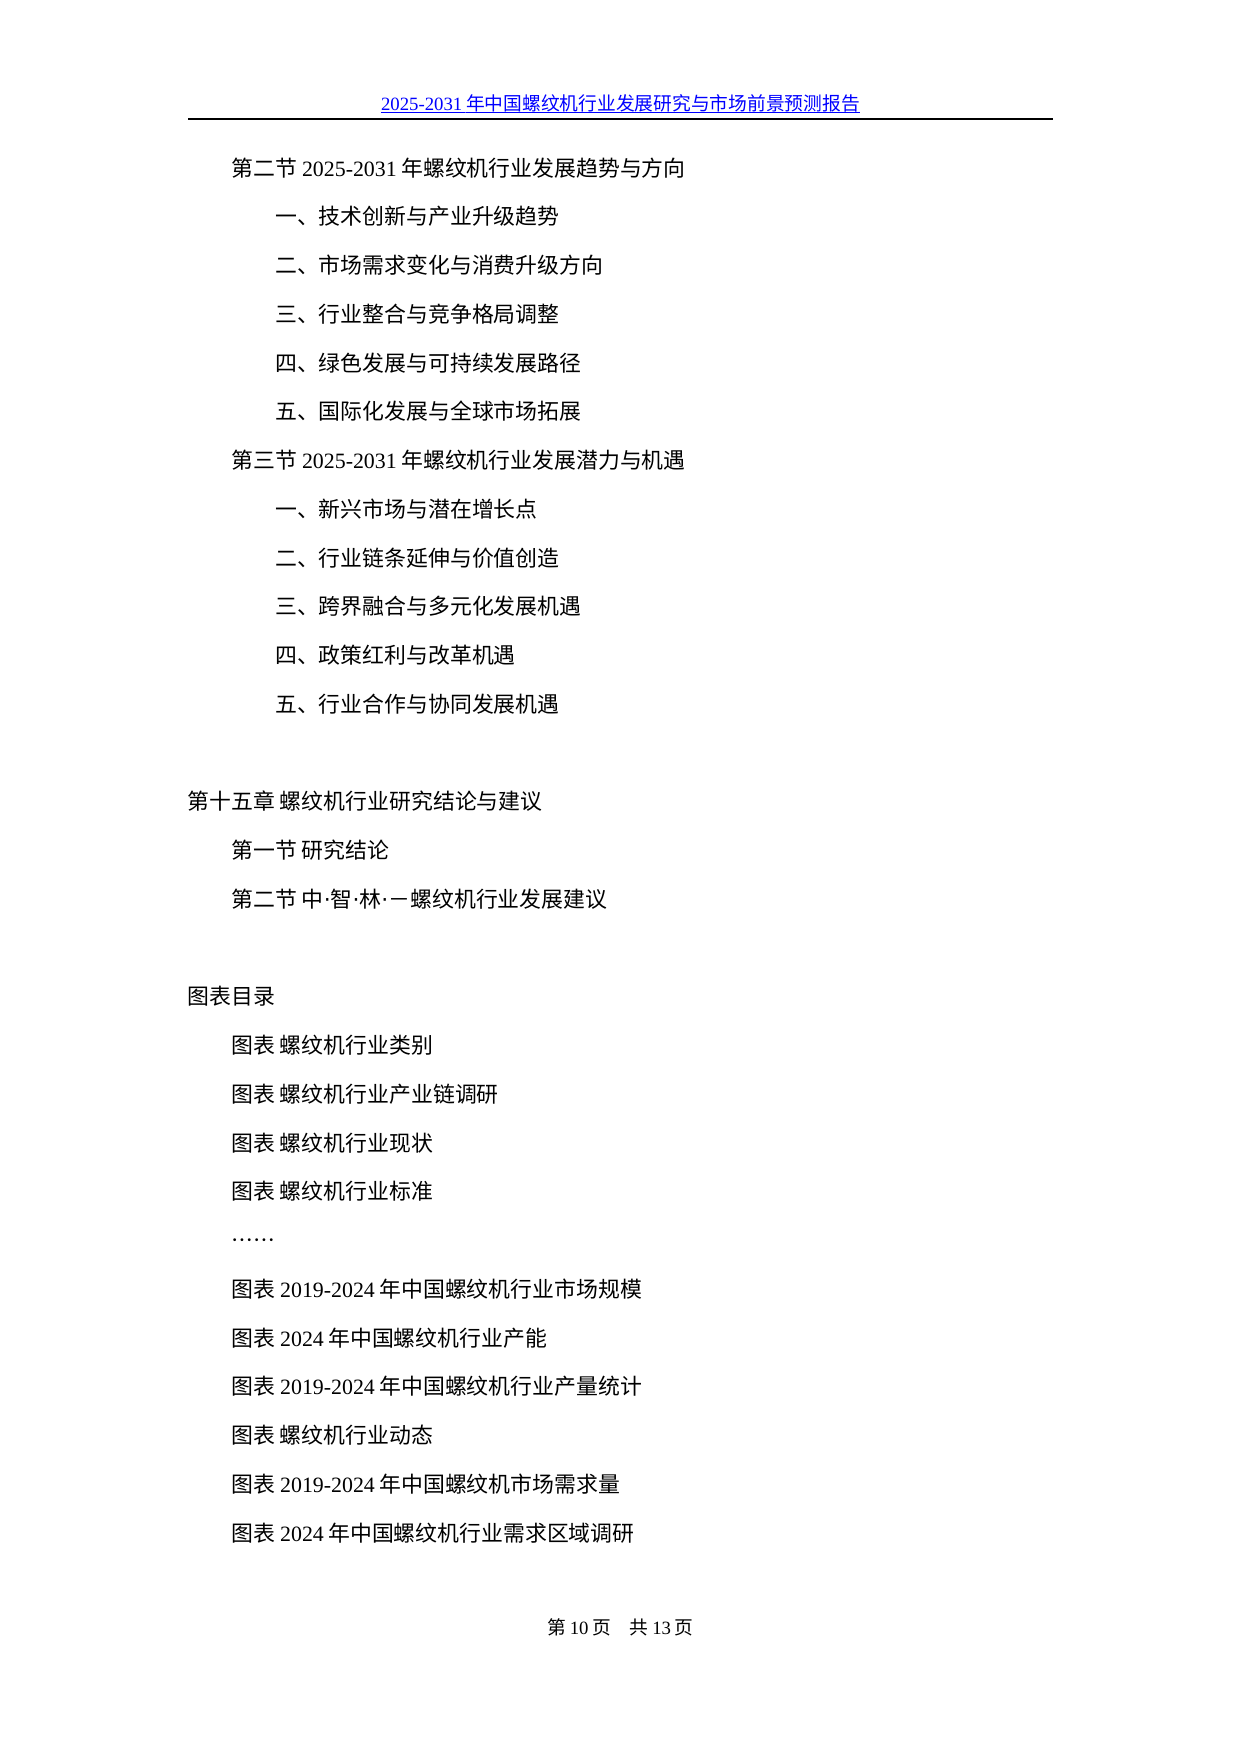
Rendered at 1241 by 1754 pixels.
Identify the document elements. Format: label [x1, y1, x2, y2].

text [187, 150, 1053, 1548]
